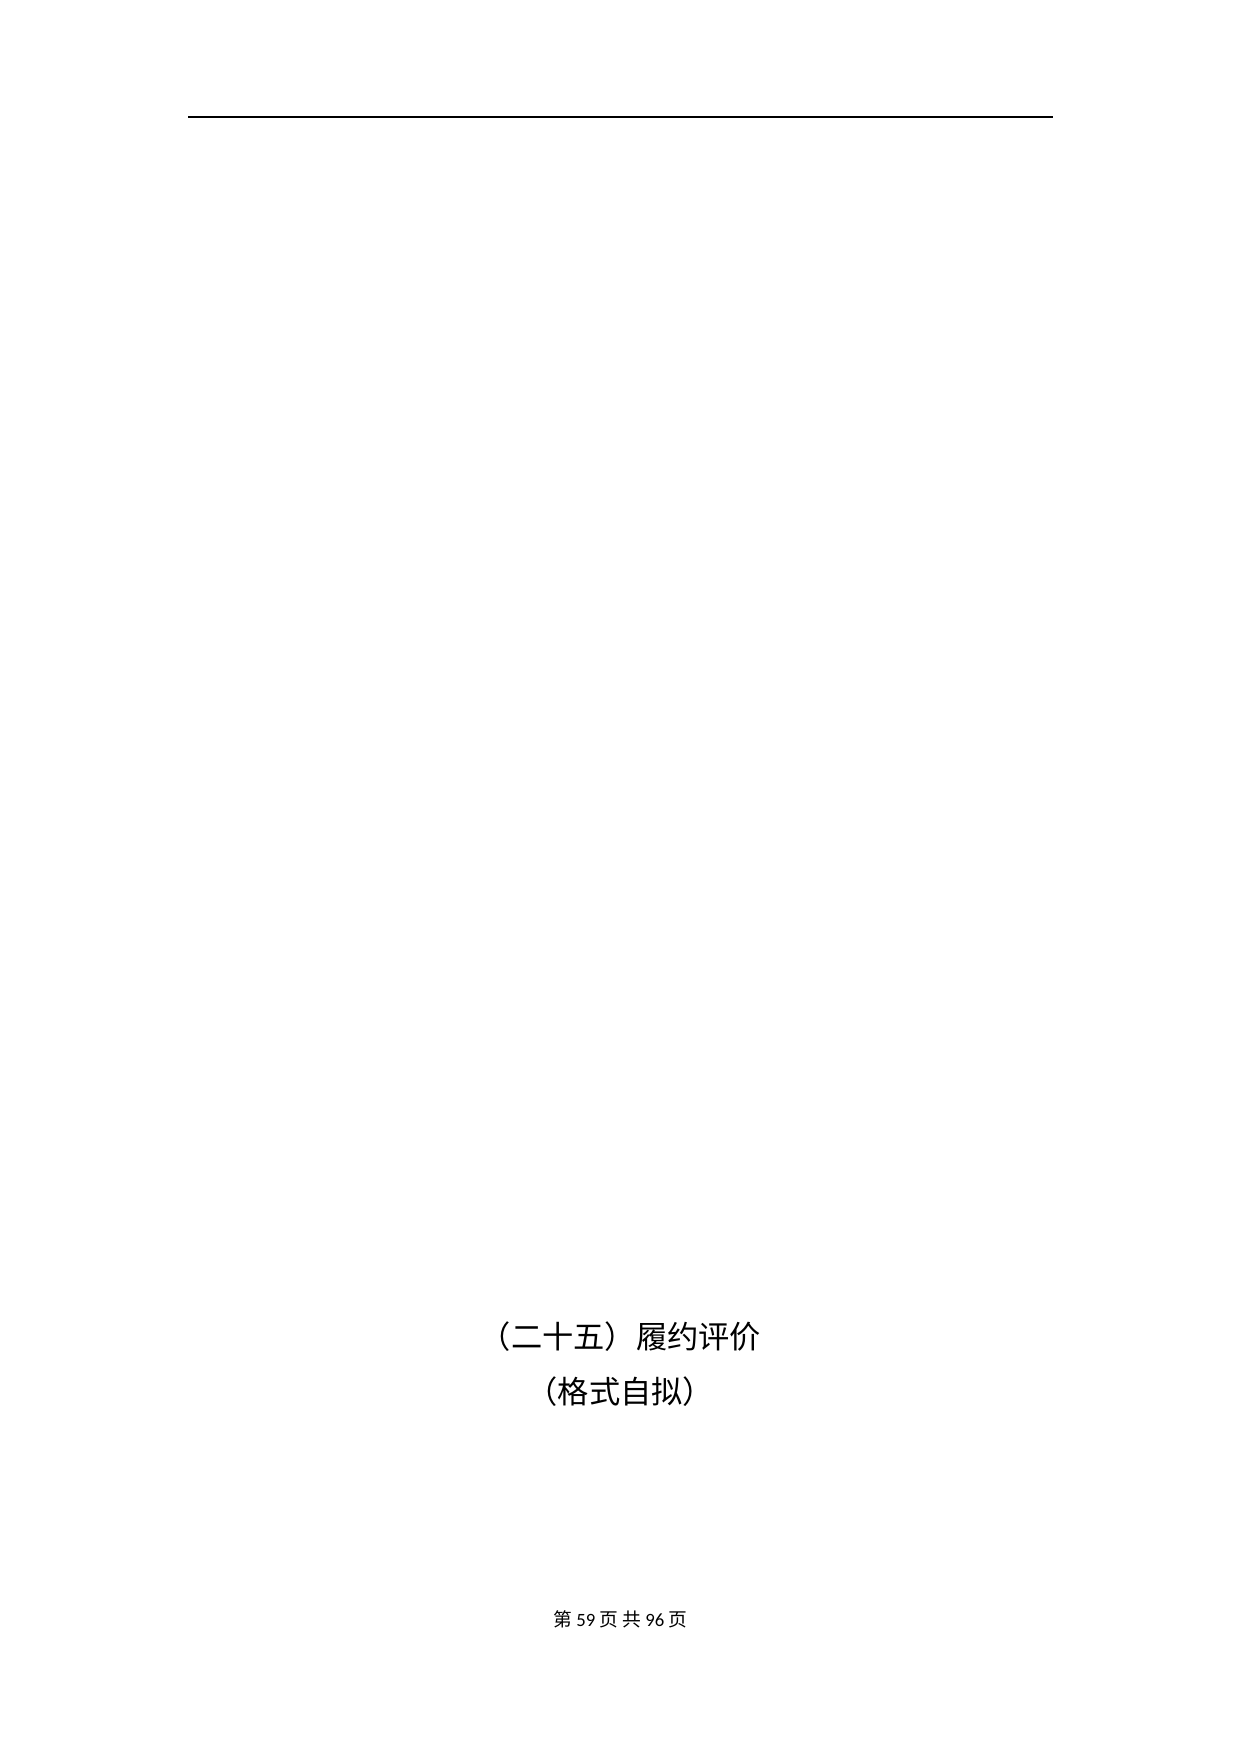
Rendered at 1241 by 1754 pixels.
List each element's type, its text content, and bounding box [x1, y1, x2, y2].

text （二十五）履约评价 [187, 1312, 1053, 1357]
text （格式自拟） [187, 1357, 1053, 1422]
